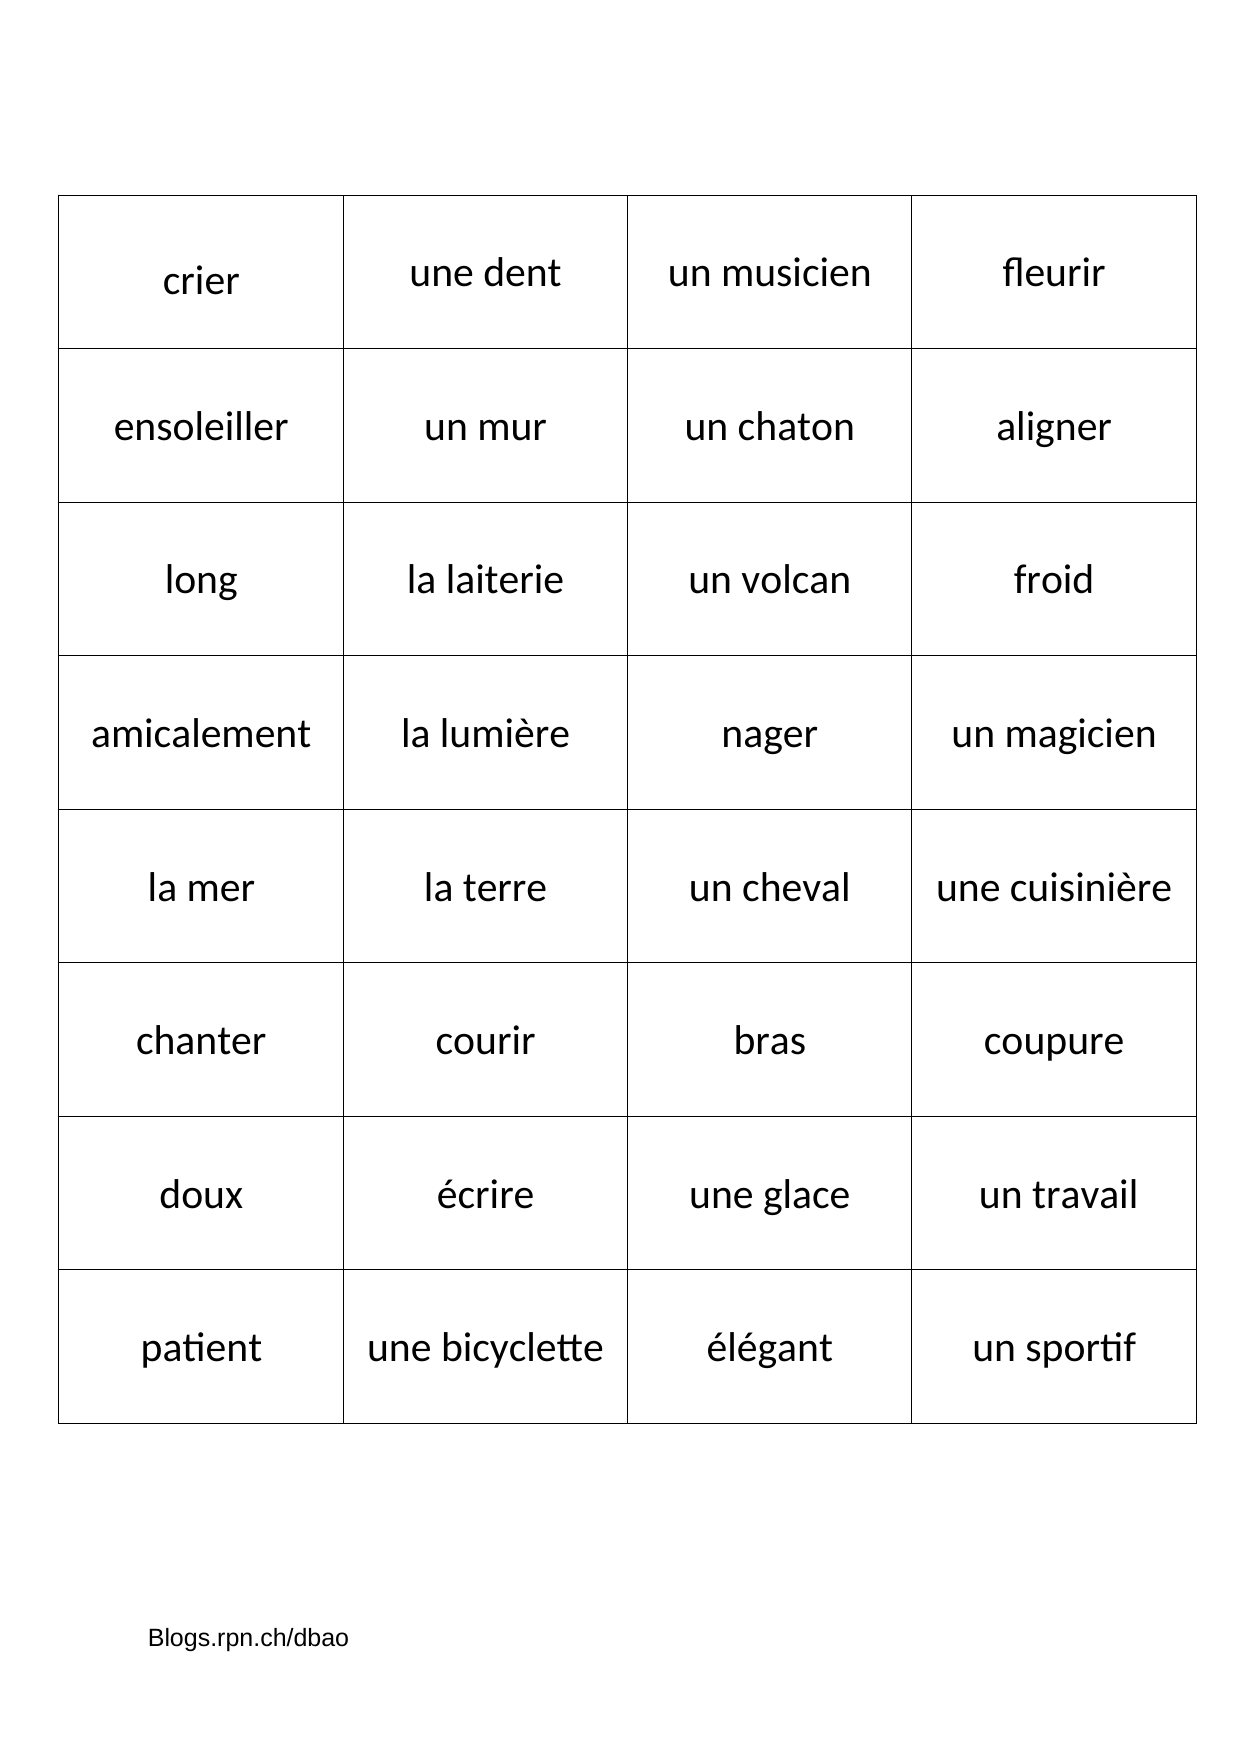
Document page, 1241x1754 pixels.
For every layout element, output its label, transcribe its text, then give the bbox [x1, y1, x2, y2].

table_cell un mur [344, 349, 627, 502]
table_cell nager [628, 656, 911, 809]
table_cell la laiterie [344, 503, 627, 655]
table_cell un sportif [912, 1270, 1196, 1423]
table_cell écrire [344, 1117, 627, 1269]
table_cell patient [59, 1270, 343, 1423]
table_cell aligner [912, 349, 1196, 502]
table_cell une bicyclette [344, 1270, 627, 1423]
table_cell ensoleiller [59, 349, 343, 502]
table_header fleurir [912, 196, 1196, 348]
table_header un musicien [628, 196, 911, 348]
table_header crier [59, 196, 343, 348]
table_cell un volcan [628, 503, 911, 655]
table_cell la lumière [344, 656, 627, 809]
table_cell doux [59, 1117, 343, 1269]
table_cell courir [344, 963, 627, 1116]
table_cell la mer [59, 810, 343, 962]
table_cell froid [912, 503, 1196, 655]
table_cell amicalement [59, 656, 343, 809]
table_cell la terre [344, 810, 627, 962]
table_cell une glace [628, 1117, 911, 1269]
table_cell un travail [912, 1117, 1196, 1269]
table_cell long [59, 503, 343, 655]
table_cell un cheval [628, 810, 911, 962]
table_cell coupure [912, 963, 1196, 1116]
table_cell bras [628, 963, 911, 1116]
table_header une dent [344, 196, 627, 348]
table_cell chanter [59, 963, 343, 1116]
table_cell élégant [628, 1270, 911, 1423]
table_cell un magicien [912, 656, 1196, 809]
table_cell une cuisinière [912, 810, 1196, 962]
table_cell un chaton [628, 349, 911, 502]
